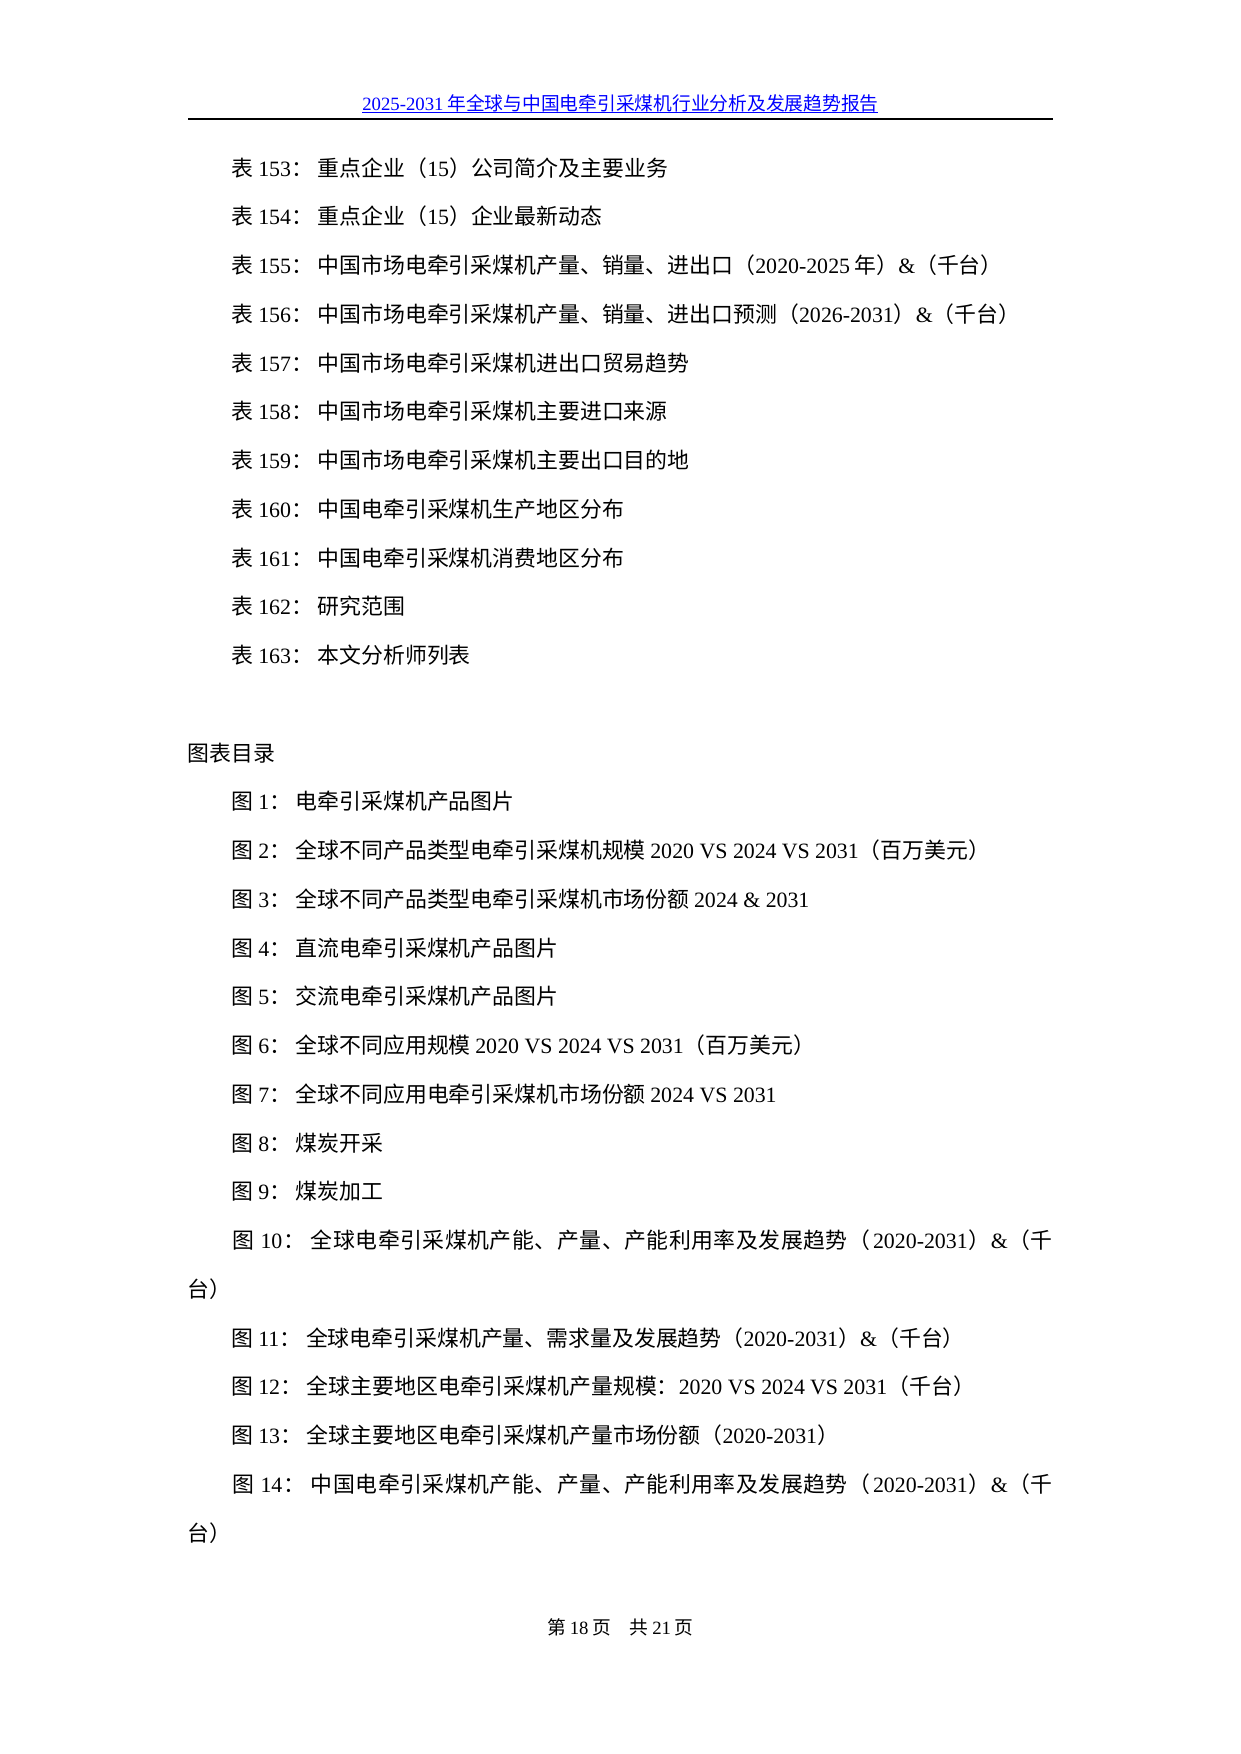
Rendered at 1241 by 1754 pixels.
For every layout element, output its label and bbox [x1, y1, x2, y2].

text [187, 150, 1053, 1548]
